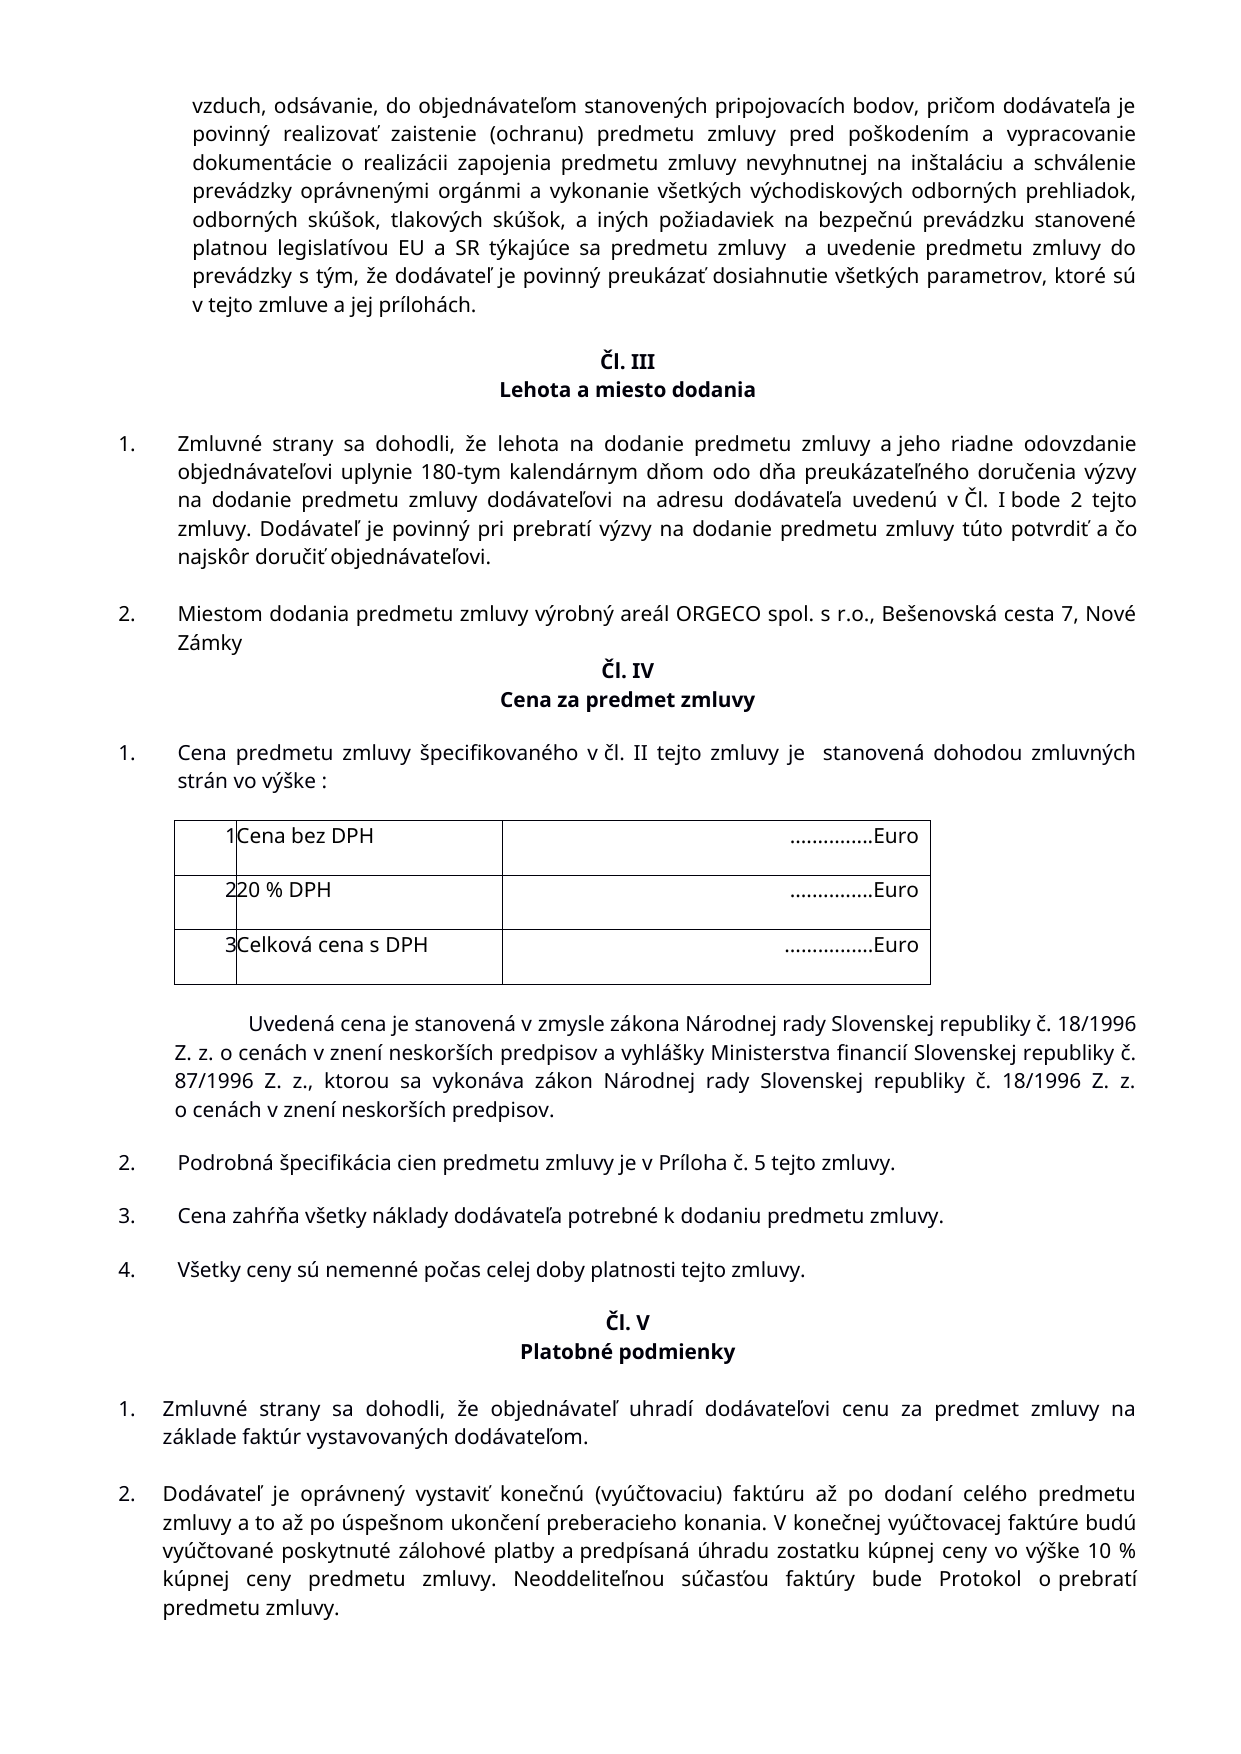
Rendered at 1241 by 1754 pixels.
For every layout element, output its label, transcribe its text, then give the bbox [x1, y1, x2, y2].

text Uvedená cena je stanovená v zmysle zákona Národnej rady Slovenskej republiky č. 18/1996 Z. z. o cenách v znení neskorších predpisov a vyhlášky Ministerstva financií Slovenskej republiky č. 87/1996 Z. z., ktorou sa vykonáva zákon Národnej rady Slovenskej republiky č. 18/1996 Z. z. o cenách v znení neskorších predpisov. [174, 1009, 1137, 1123]
text Čl. V [118, 1308, 1137, 1337]
table_cell 20 % DPH [237, 876, 502, 929]
list Miestom dodania predmetu zmluvy výrobný areál ORGECO spol. s r.o., Bešenovská cesta 7, Nové Zámky [118, 599, 1137, 656]
text Cena za predmet zmluvy [118, 685, 1137, 713]
list Zmluvné strany sa dohodli, že objednávateľ uhradí dodávateľovi cenu za predmet zmluvy na základe faktúr vystavovaných dodávateľom. [118, 1394, 1137, 1451]
table_header 1 [175, 821, 236, 874]
text čl. IV [118, 656, 1137, 685]
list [162, 91, 1137, 318]
list Zmluvné strany sa dohodli, že lehota na dodanie predmetu zmluvy a jeho riadne odovzdanie objednávateľovi uplynie 180-tym kalendárnym dňom odo dňa preukázateľného doručenia výzvy na dodanie predmetu zmluvy dodávateľovi na adresu dodávateľa uvedenú v Čl. I bode 2 tejto zmluvy. Dodávateľ je povinný pri prebratí výzvy na dodanie predmetu zmluvy túto potvrdiť a čo najskôr doručiť objednávateľovi. [118, 429, 1137, 571]
text Platobné podmienky [118, 1337, 1137, 1365]
list Podrobná špecifikácia cien predmetu zmluvy je v Príloha č. 5 tejto zmluvy. [118, 1148, 1137, 1177]
list Cena zahŕňa všetky náklady dodávateľa potrebné k dodaniu predmetu zmluvy. [118, 1202, 1137, 1230]
list Cena predmetu zmluvy špecifikovaného v čl. II tejto zmluvy je stanovená dohodou zmluvných strán vo výške : [118, 738, 1137, 795]
table_header ...............Euro [503, 821, 930, 874]
list Všetky ceny sú nemenné počas celej doby platnosti tejto zmluvy. [118, 1255, 1137, 1283]
list Dodávateľ je oprávnený vystaviť konečnú (vyúčtovaciu) faktúru až po dodaní celého predmetu zmluvy a to až po úspešnom ukončení preberacieho konania. V konečnej vyúčtovacej faktúre budú vyúčtované poskytnuté zálohové platby a predpísaná úhradu zostatku kúpnej ceny vo výške 10 % kúpnej ceny predmetu zmluvy. Neoddeliteľnou súčasťou faktúry bude Protokol o prebratí predmetu zmluvy. [118, 1479, 1137, 1621]
text Čl. III [118, 347, 1137, 375]
table_cell Celková cena s DPH [237, 930, 502, 983]
table_cell ...............Euro [503, 876, 930, 929]
table_header Cena bez DPH [237, 821, 502, 874]
table_cell 3 [175, 930, 236, 983]
table_cell ................Euro [503, 930, 930, 983]
text Lehota a miesto dodania [118, 375, 1137, 404]
table_cell 2 [175, 876, 236, 929]
